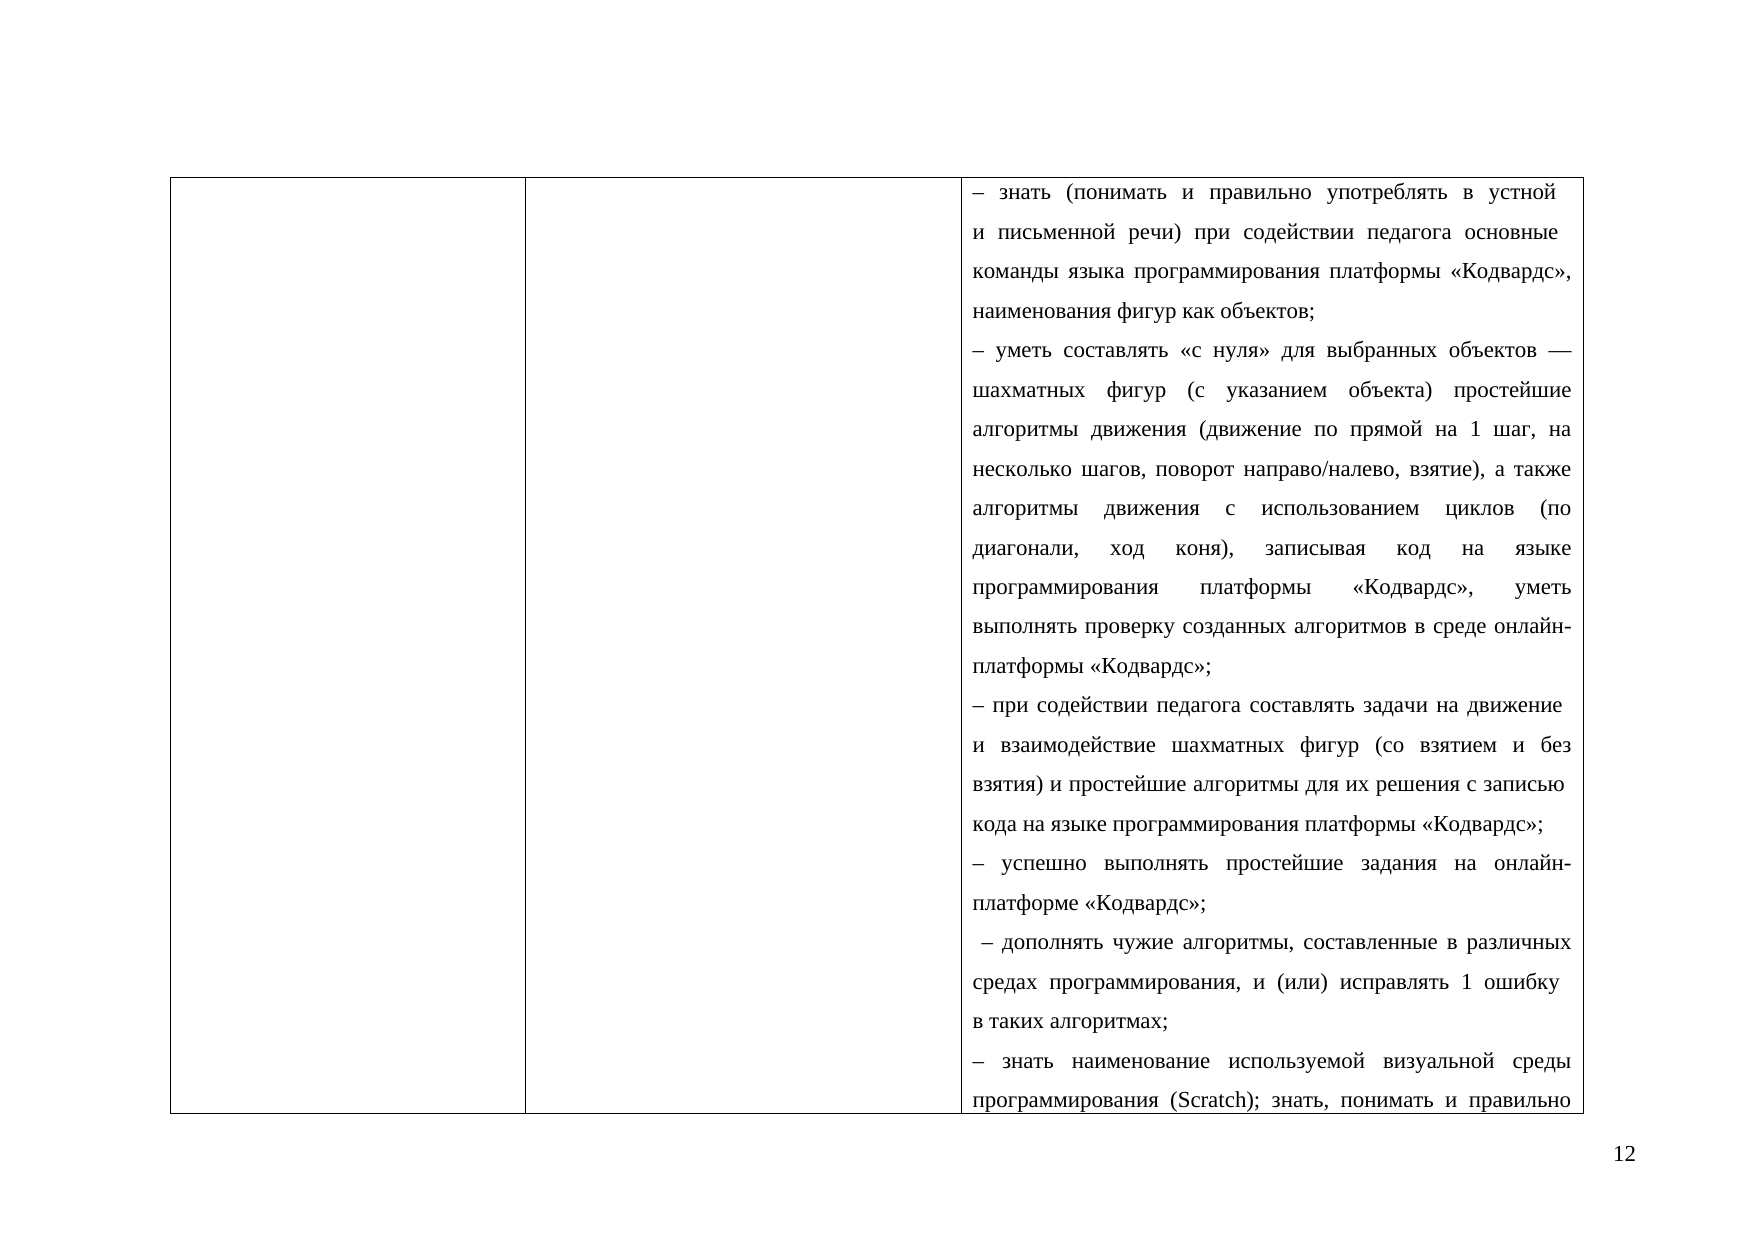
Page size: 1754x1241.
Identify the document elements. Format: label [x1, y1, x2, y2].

table_cell [171, 178, 525, 1113]
table_cell [526, 178, 961, 1113]
table_cell [962, 178, 1583, 1113]
